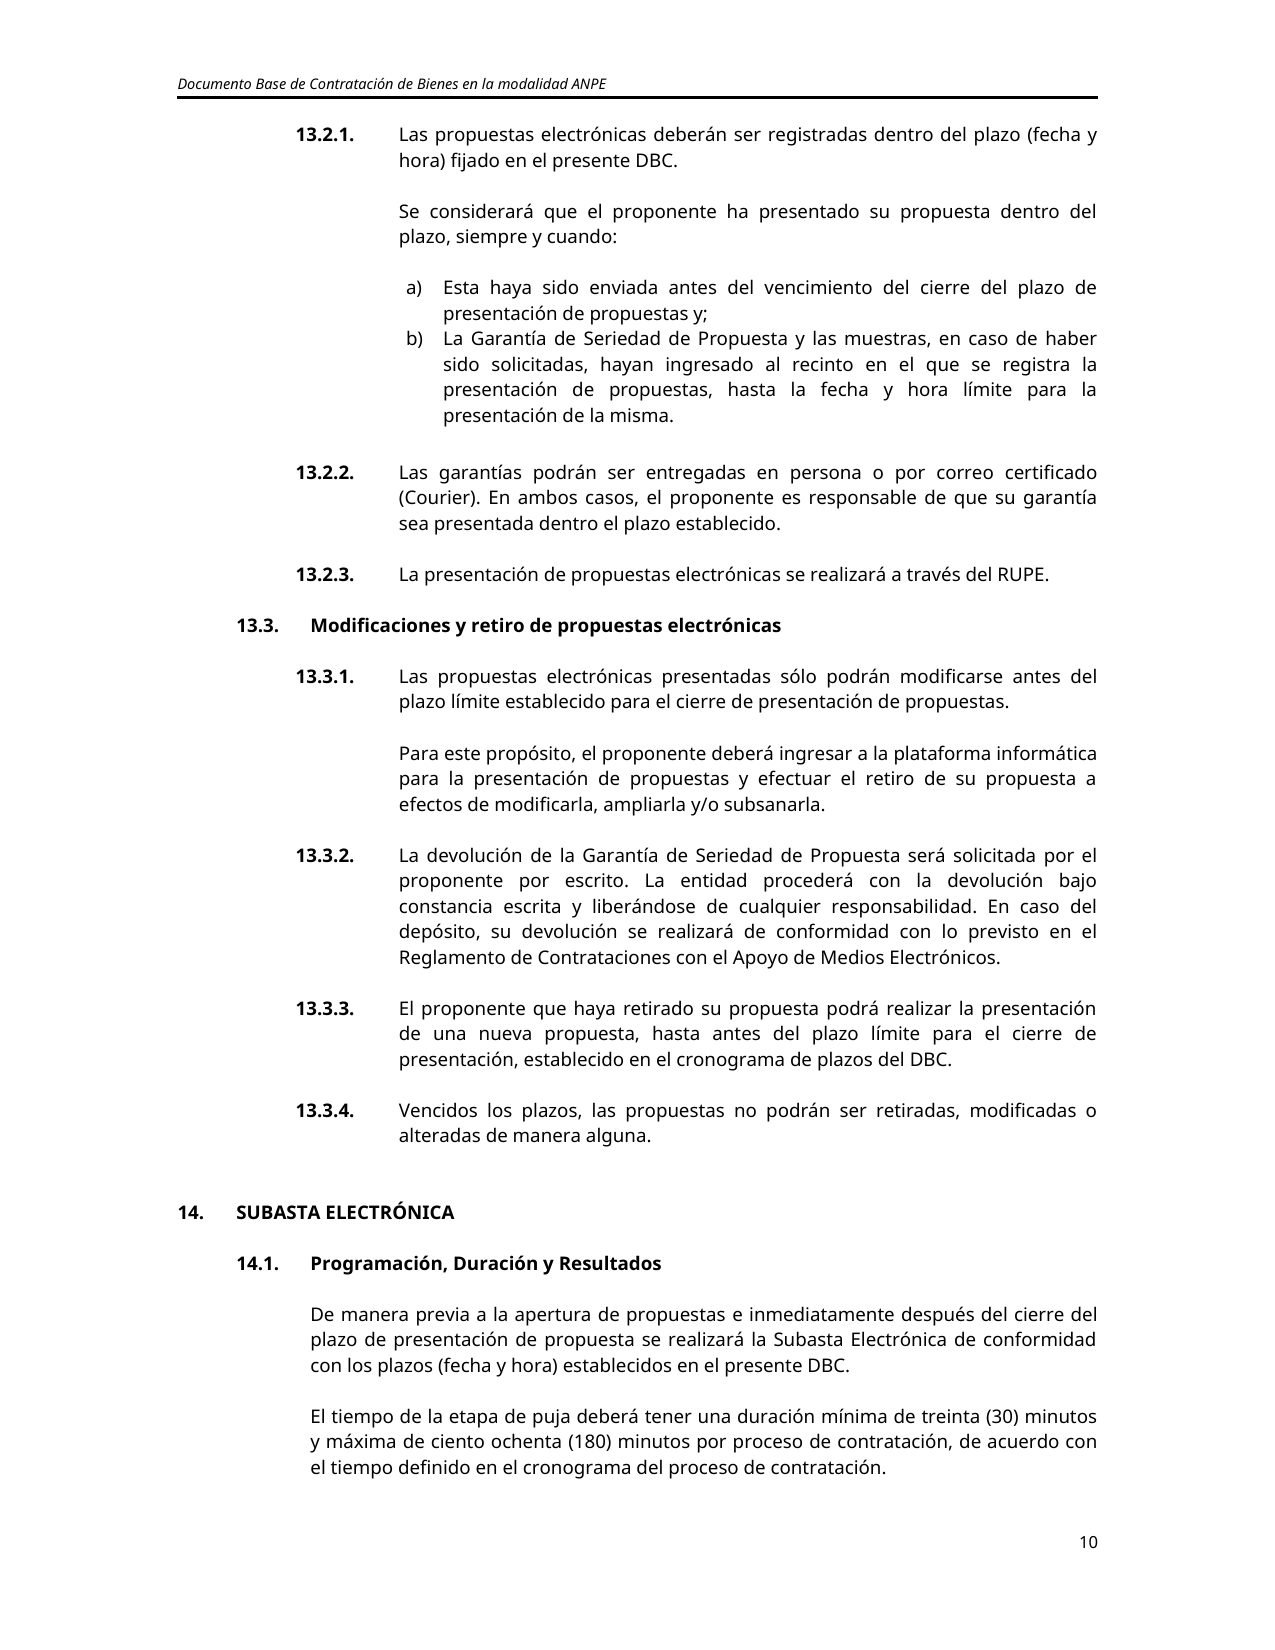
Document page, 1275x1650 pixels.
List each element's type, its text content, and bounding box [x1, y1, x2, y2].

subtitle Se considerará que el proponente ha presentado su propuesta dentro del plazo, siempre y cuando: [399, 198, 1098, 249]
subtitle Vencidos los plazos, las propuestas no podrán ser retiradas, modificadas o alteradas de manera alguna. [295, 1097, 1098, 1148]
text El tiempo de la etapa de puja deberá tener una duración mínima de treinta (30) minutos y máxima de ciento ochenta (180) minutos por proceso de contratación, de acuerdo con el tiempo definido en el cronograma del proceso de contratación. [310, 1403, 1098, 1480]
subtitle Para este propósito, el proponente deberá ingresar a la plataforma informática para la presentación de propuestas y efectuar el retiro de su propuesta a efectos de modificarla, ampliarla y/o subsanarla. [399, 740, 1098, 816]
subtitle La presentación de propuestas electrónicas se realizará a través del RUPE. [295, 561, 1098, 587]
title Esta haya sido enviada antes del vencimiento del cierre del plazo de presentación de propuestas y; [406, 275, 1098, 326]
subtitle Modificaciones y retiro de propuestas electrónicas [236, 612, 1098, 638]
subtitle Programación, Duración y Resultados [236, 1250, 1098, 1276]
subtitle Las propuestas electrónicas deberán ser registradas dentro del plazo (fecha y hora) fijado en el presente DBC. [295, 122, 1098, 173]
subtitle La devolución de la Garantía de Seriedad de Propuesta será solicitada por el proponente por escrito. La entidad procederá con la devolución bajo constancia escrita y liberándose de cualquier responsabilidad. En caso del depósito, su devolución se realizará de conformidad con lo previsto en el Reglamento de Contrataciones con el Apoyo de Medios Electrónicos. [295, 842, 1098, 969]
text De manera previa a la apertura de propuestas e inmediatamente después del cierre del plazo de presentación de propuesta se realizará la Subasta Electrónica de conformidad con los plazos (fecha y hora) establecidos en el presente DBC. [310, 1301, 1098, 1378]
subtitle Las garantías podrán ser entregadas en persona o por correo certificado (Courier). En ambos casos, el proponente es responsable de que su garantía sea presentada dentro el plazo establecido. [295, 459, 1098, 536]
subtitle SUBASTA ELECTRÓNICA [177, 1199, 1098, 1225]
subtitle Las propuestas electrónicas presentadas sólo podrán modificarse antes del plazo límite establecido para el cierre de presentación de propuestas. [295, 663, 1098, 714]
title La Garantía de Seriedad de Propuesta y las muestras, en caso de haber sido solicitadas, hayan ingresado al recinto en el que se registra la presentación de propuestas, hasta la fecha y hora límite para la presentación de la misma. [406, 326, 1098, 428]
subtitle El proponente que haya retirado su propuesta podrá realizar la presentación de una nueva propuesta, hasta antes del plazo límite para el cierre de presentación, establecido en el cronograma de plazos del DBC. [295, 995, 1098, 1072]
